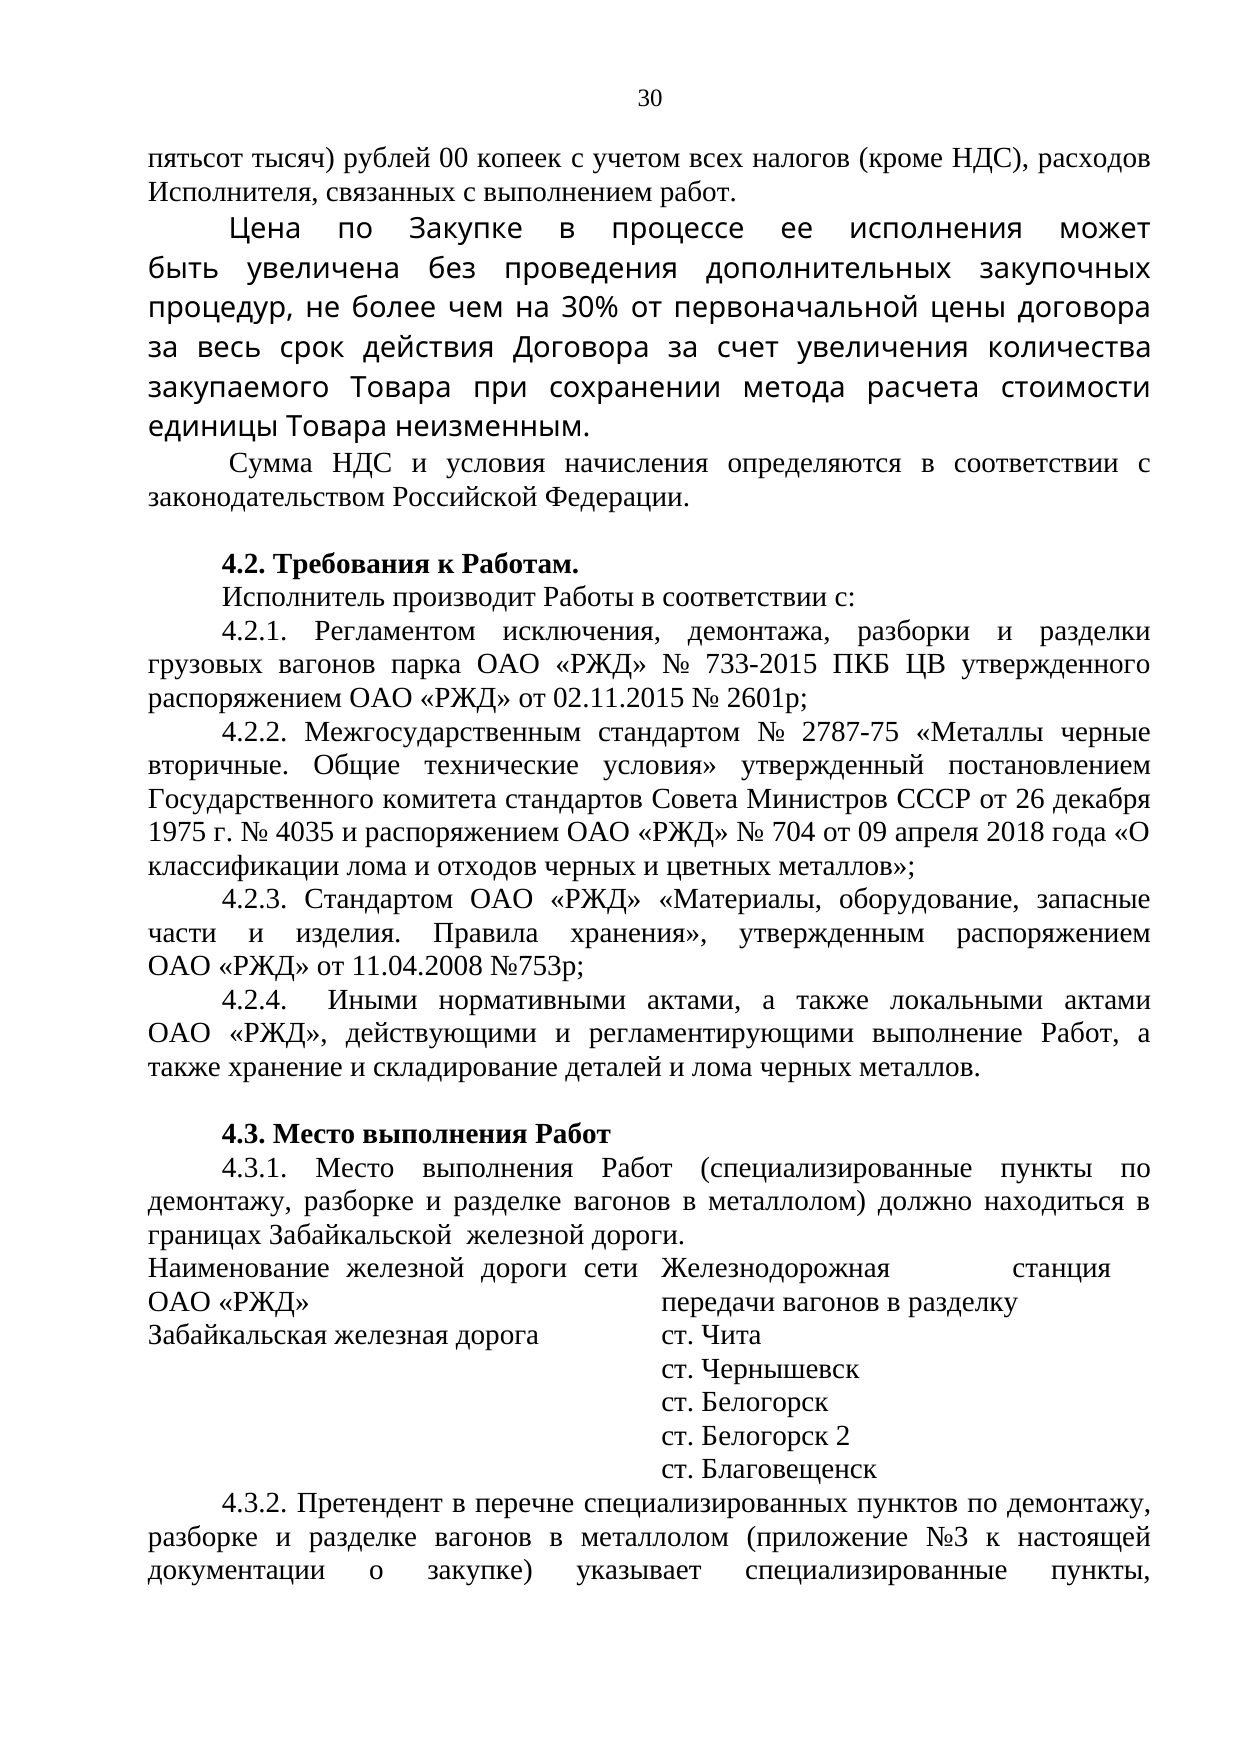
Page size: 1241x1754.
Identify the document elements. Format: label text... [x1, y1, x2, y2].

text 4.2.2. Межгосударственным стандартом № 2787-75 «Металлы черные вторичные. Общие технические условия» утвержденный постановлением Государственного комитета стандартов Совета Министров СССР от 26 декабря 1975 г. № 4035 и распоряжением ОАО «РЖД» № 704 от 09 апреля 2018 года «О классификации лома и отходов черных и цветных металлов»; [148, 714, 1152, 881]
text Сумма НДС и условия начисления определяются в соответствии с законодательством Российской Федерации. [148, 445, 1152, 512]
table_cell ст. Белогорск [650, 1385, 1122, 1418]
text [148, 1485, 1152, 1586]
text 4.3. Место выполнения Работ [148, 1116, 1152, 1150]
table_cell ст. Чернышевск [650, 1351, 1122, 1384]
table_cell ст. Благовещенск [650, 1452, 1122, 1485]
table_header Железнодорожная станция передачи вагонов в разделку [650, 1250, 1122, 1317]
table_cell ст. Чита [650, 1318, 1122, 1351]
table_cell ст. Белогорск 2 [650, 1418, 1122, 1452]
text Исполнитель производит Работы в соответствии с: [148, 579, 1152, 613]
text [148, 140, 1152, 207]
text 4.2. Требования к Работам. [148, 546, 1152, 579]
text Цена по Закупке в процессе ее исполнения может быть увеличена без проведения дополнительных закупочных процедур, не более чем на 30% от первоначальной цены договора за весь срок действия Договора за счет увеличения количества закупаемого Товара при сохранении метода расчета стоимости единицы Товара неизменным. [148, 207, 1152, 445]
text 4.2.3. Стандартом ОАО «РЖД» «Материалы, оборудование, запасные части и изделия. Правила хранения», утвержденным распоряжением ОАО «РЖД» от 11.04.2008 №753р; [148, 881, 1152, 982]
text 4.3.1. Место выполнения Работ (специализированные пункты по демонтажу, разборке и разделке вагонов в металлолом) должно находиться в границах Забайкальской железной дороги. [148, 1150, 1152, 1250]
text 4.2.1. Регламентом исключения, демонтажа, разборки и разделки грузовых вагонов парка ОАО «РЖД» № 733-2015 ПКБ ЦВ утвержденного распоряжением ОАО «РЖД» от 02.11.2015 № 2601р; [148, 613, 1152, 714]
text 4.2.4. Иными нормативными актами, а также локальными актами ОАО «РЖД», действующими и регламентирующими выполнение Работ, а также хранение и складирование деталей и лома черных металлов. [148, 982, 1152, 1083]
table_cell Забайкальская железная дорога [136, 1318, 650, 1485]
table_header Наименование железной дороги сети ОАО «РЖД» [136, 1250, 650, 1317]
